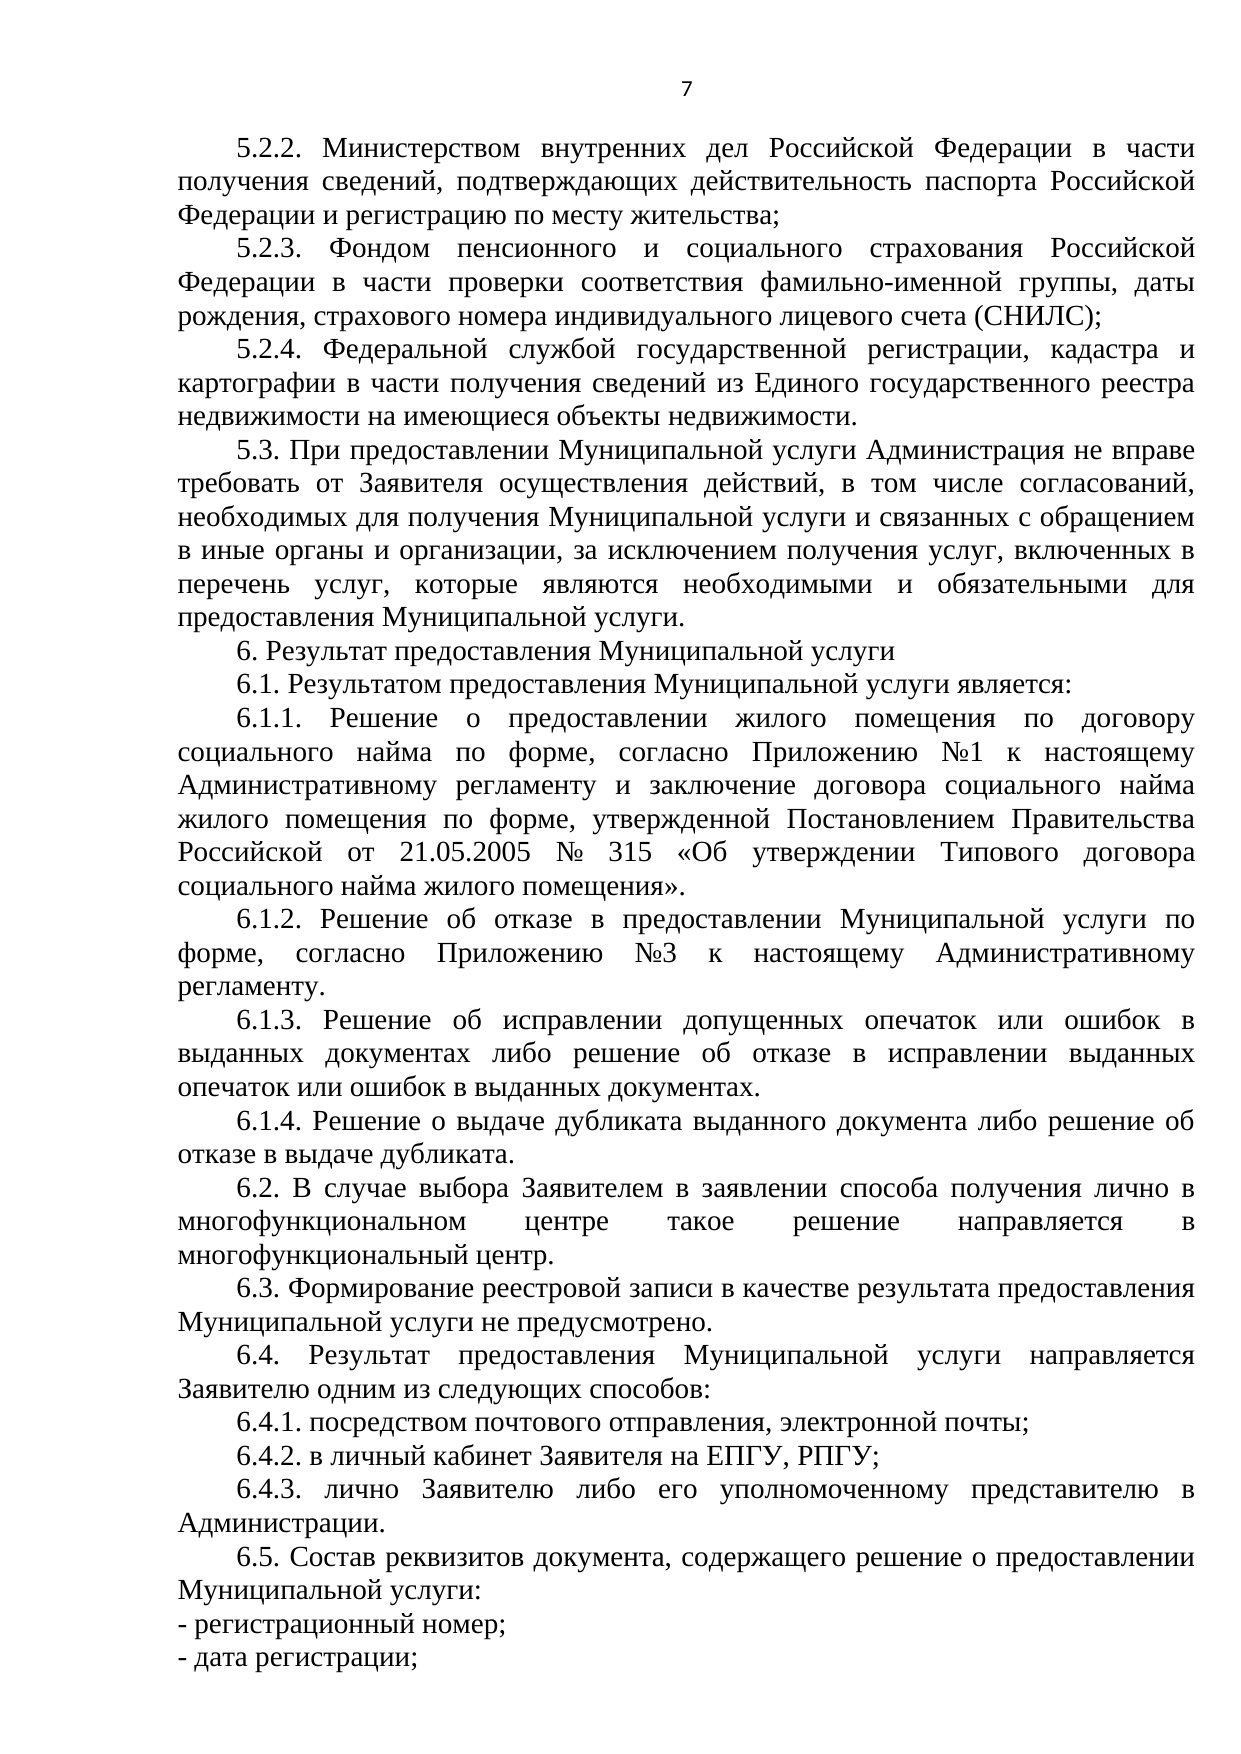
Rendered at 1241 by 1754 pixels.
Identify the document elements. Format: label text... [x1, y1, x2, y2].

text 5.3. При предоставлении Муниципальной услуги Администрация не вправе требовать от Заявителя осуществления действий, в том числе согласований, необходимых для получения Муниципальной услуги и связанных с обращением в иные органы и организации, за исключением получения услуг, включенных в перечень услуг, которые являются необходимыми и обязательными для предоставления Муниципальной услуги. [177, 432, 1196, 633]
text 6.4.3. лично Заявителю либо его уполномоченному представителю в Администрации. [177, 1472, 1196, 1539]
text - дата регистрации; [177, 1639, 1196, 1673]
text 6.1. Результатом предоставления Муниципальной услуги является: [177, 667, 1196, 700]
text 5.2.2. Министерством внутренних дел Российской Федерации в части получения сведений, подтверждающих действительность паспорта Российской Федерации и регистрацию по месту жительства; [177, 130, 1196, 231]
text 6.1.4. Решение о выдаче дубликата выданного документа либо решение об отказе в выдаче дубликата. [177, 1103, 1196, 1170]
text 5.2.3. Фондом пенсионного и социального страхования Российской Федерации в части проверки соответствия фамильно-именной группы, даты рождения, страхового номера индивидуального лицевого счета (СНИЛС); [177, 231, 1196, 331]
text 6. Результат предоставления Муниципальной услуги [177, 633, 1196, 667]
text 6.4.1. посредством почтового отправления, электронной почты; [177, 1404, 1196, 1438]
text 6.1.1. Решение о предоставлении жилого помещения по договору социального найма по форме, согласно Приложению №1 к настоящему Административному регламенту и заключение договора социального найма жилого помещения по форме, утвержденной Постановлением Правительства Российской от 21.05.2005 № 315 «Об утверждении Типового договора социального найма жилого помещения». [177, 700, 1196, 901]
text 5.2.4. Федеральной службой государственной регистрации, кадастра и картографии в части получения сведений из Единого государственного реестра недвижимости на имеющиеся объекты недвижимости. [177, 331, 1196, 432]
text - регистрационный номер; [177, 1606, 1196, 1639]
text 6.1.3. Решение об исправлении допущенных опечаток или ошибок в выданных документах либо решение об отказе в исправлении выданных опечаток или ошибок в выданных документах. [177, 1002, 1196, 1103]
text 6.5. Состав реквизитов документа, содержащего решение о предоставлении Муниципальной услуги: [177, 1539, 1196, 1606]
text 6.3. Формирование реестровой записи в качестве результата предоставления Муниципальной услуги не предусмотрено. [177, 1270, 1196, 1337]
text 6.4.2. в личный кабинет Заявителя на ЕПГУ, РПГУ; [177, 1438, 1196, 1472]
text 6.1.2. Решение об отказе в предоставлении Муниципальной услуги по форме, согласно Приложению №3 к настоящему Административному регламенту. [177, 901, 1196, 1002]
text 6.2. В случае выбора Заявителем в заявлении способа получения лично в многофункциональном центре такое решение направляется в многофункциональный центр. [177, 1170, 1196, 1270]
text 6.4. Результат предоставления Муниципальной услуги направляется Заявителю одним из следующих способов: [177, 1337, 1196, 1404]
